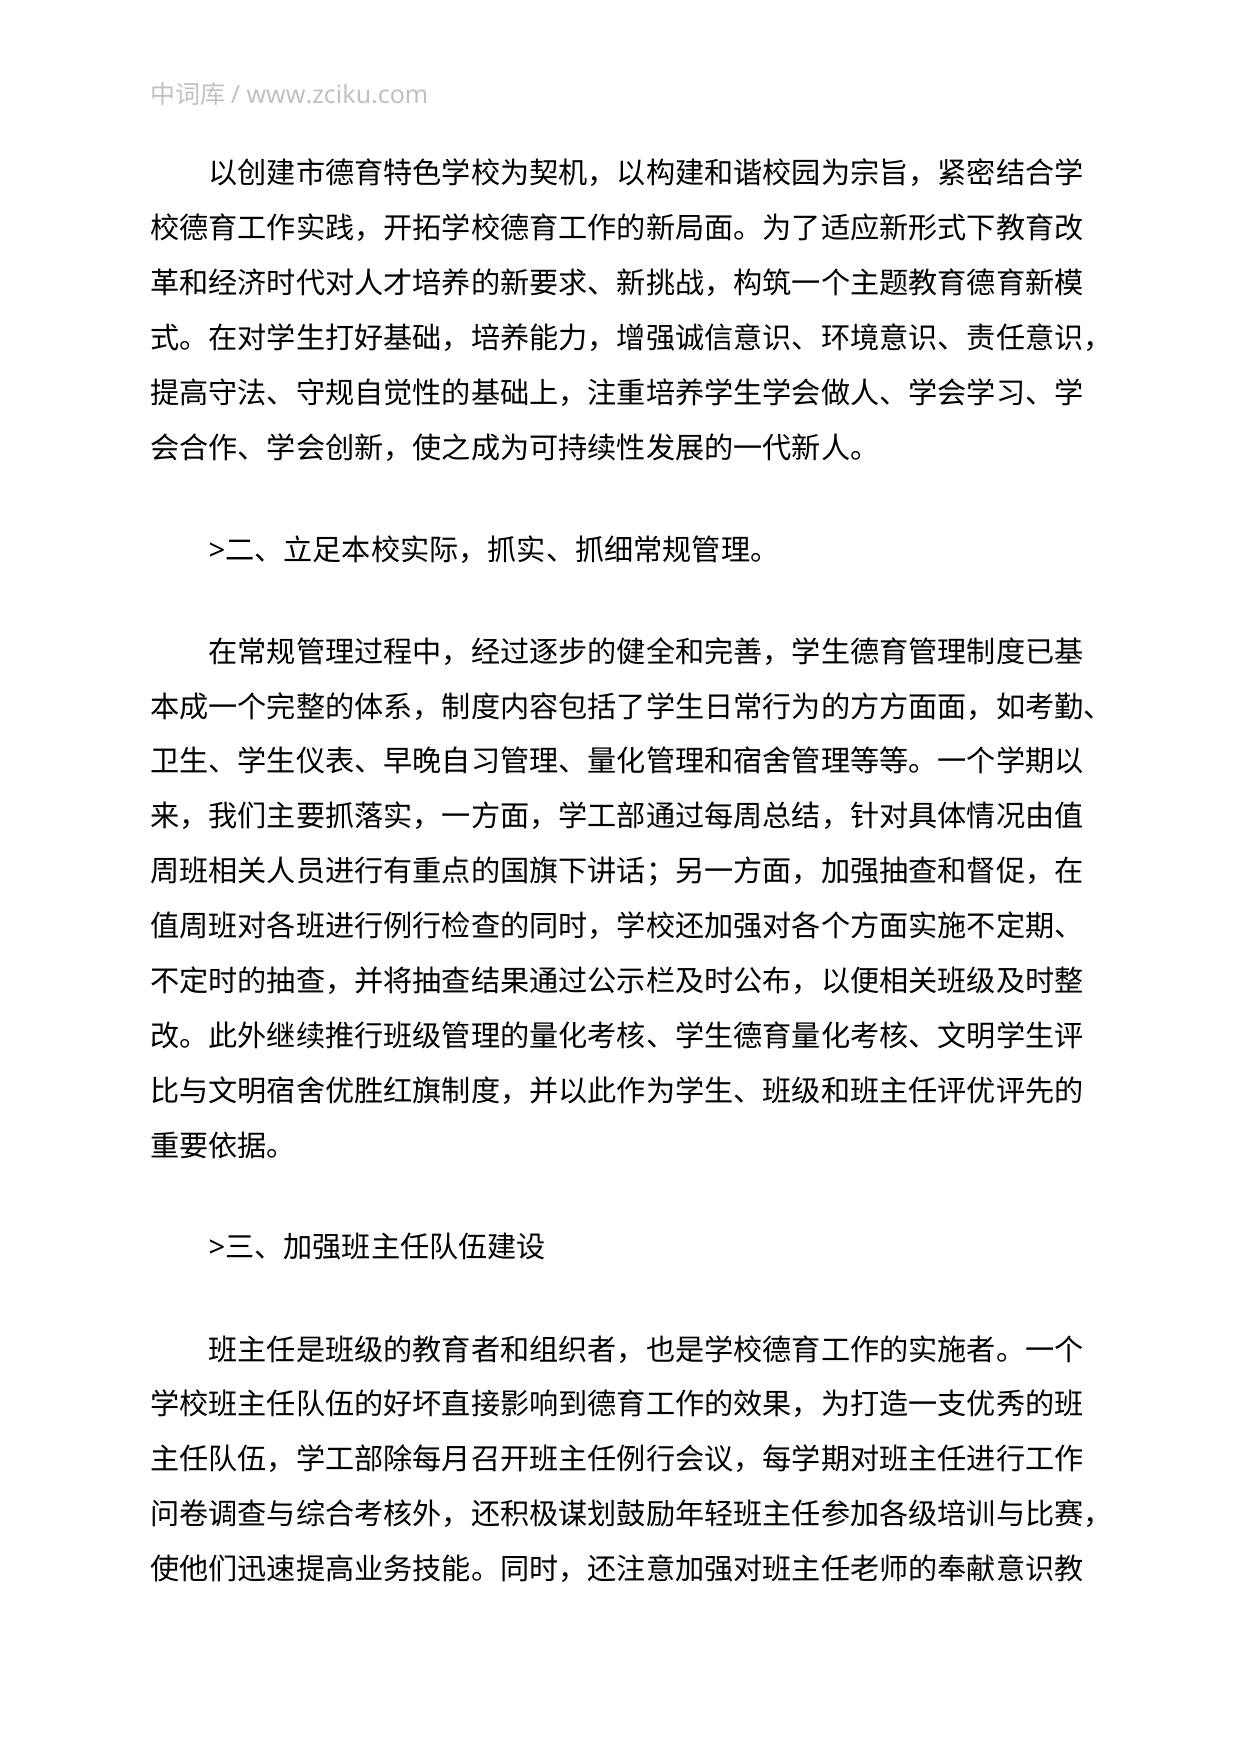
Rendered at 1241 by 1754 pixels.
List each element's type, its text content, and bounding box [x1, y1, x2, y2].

text 在常规管理过程中，经过逐步的健全和完善，学生德育管理制度已基本成一个完整的体系，制度内容包括了学生日常行为的方方面面，如考勤、卫生、学生仪表、早晚自习管理、量化管理和宿舍管理等等。一个学期以来，我们主要抓落实，一方面，学工部通过每周总结，针对具体情况由值周班相关人员进行有重点的国旗下讲话；另一方面，加强抽查和督促，在值周班对各班进行例行检查的同时，学校还加强对各个方面实施不定期、不定时的抽查，并将抽查结果通过公示栏及时公布，以便相关班级及时整改。此外继续推行班级管理的量化考核、学生德育量化考核、文明学生评比与文明宿舍优胜红旗制度，并以此作为学生、班级和班主任评优评先的重要依据。 [150, 628, 1090, 1164]
text 以创建市德育特色学校为契机，以构建和谐校园为宗旨，紧密结合学校德育工作实践，开拓学校德育工作的新局面。为了适应新形式下教育改革和经济时代对人才培养的新要求、新挑战，构筑一个主题教育德育新模式。在对学生打好基础，培养能力，增强诚信意识、环境意识、责任意识，提高守法、守规自觉性的基础上，注重培养学生学会做人、学会学习、学会合作、学会创新，使之成为可持续性发展的一代新人。 [150, 150, 1090, 467]
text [150, 1326, 1090, 1588]
text >二、立足本校实际，抓实、抓细常规管理。 [150, 526, 1090, 569]
text >三、加强班主任队伍建设 [150, 1224, 1090, 1266]
